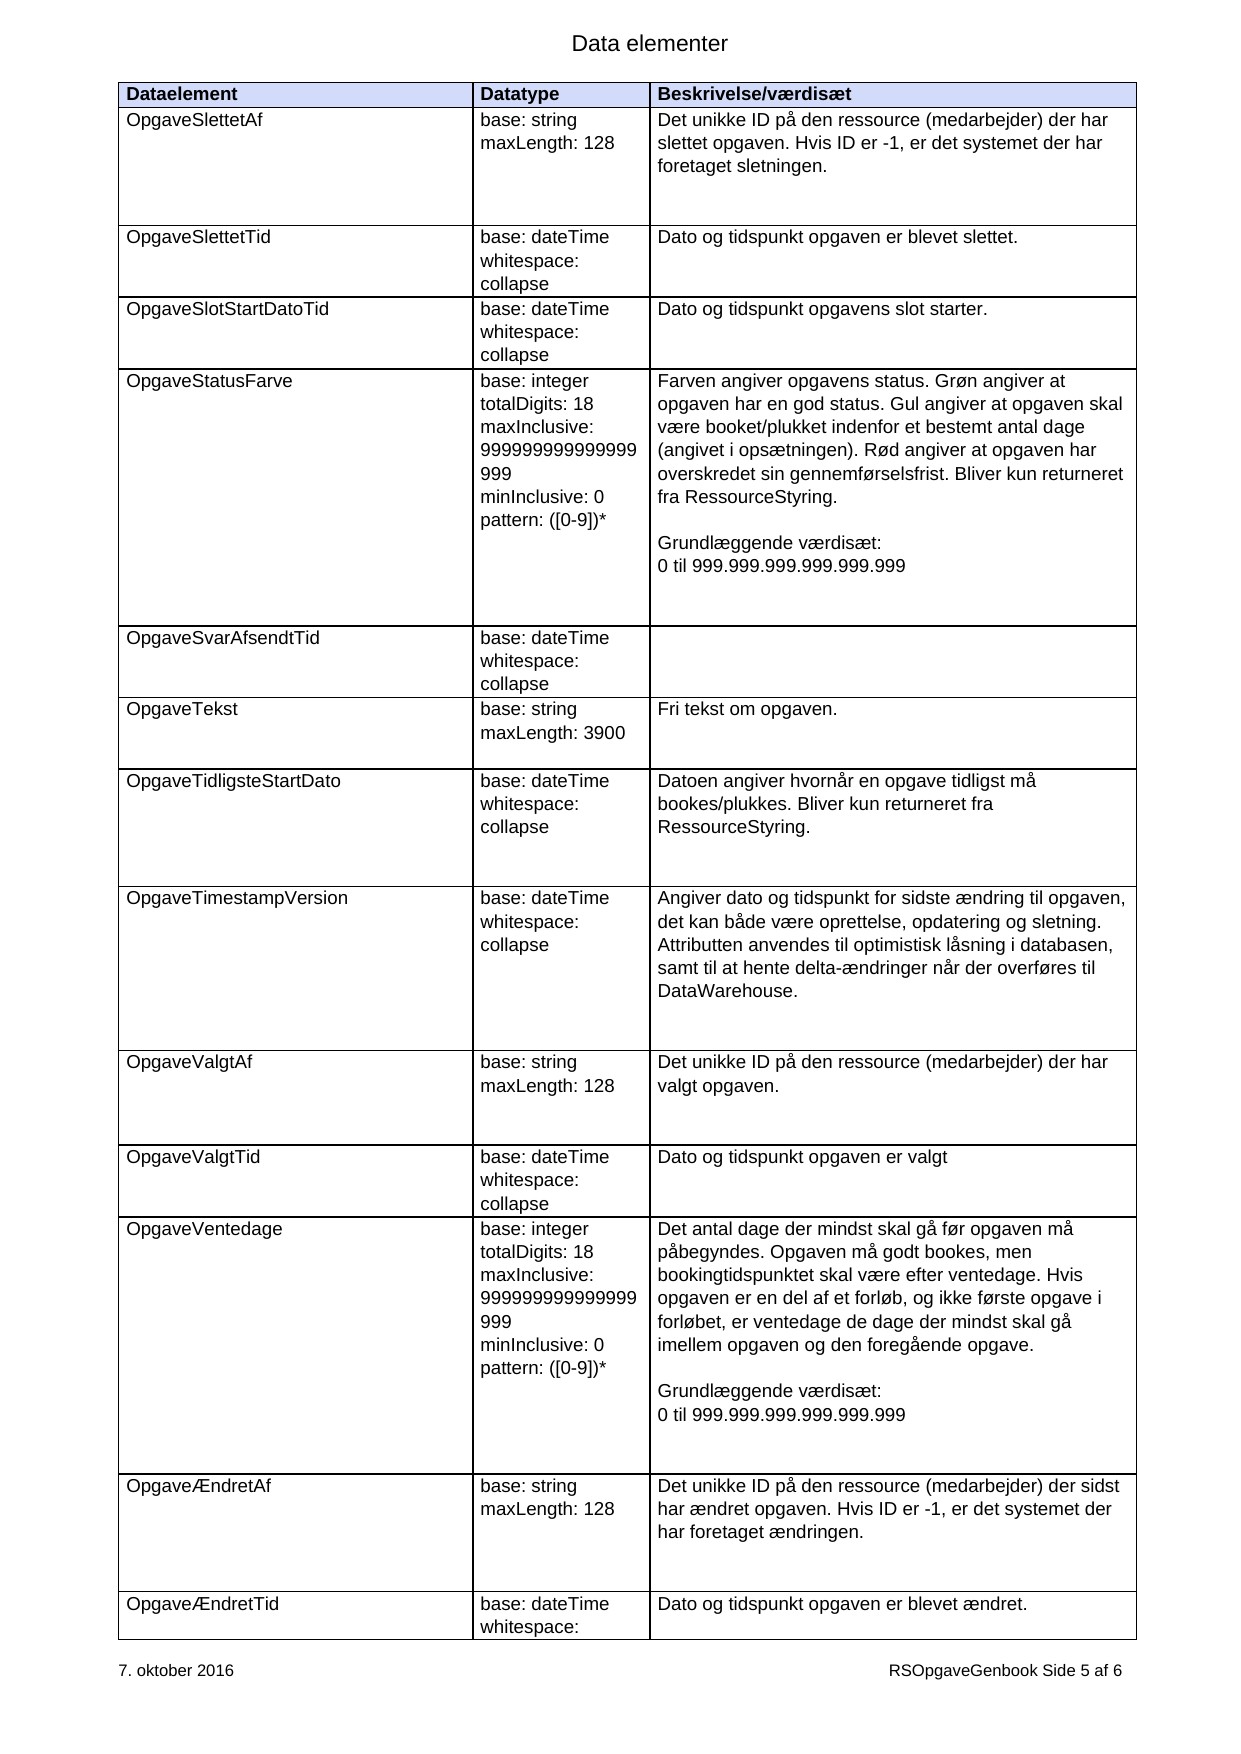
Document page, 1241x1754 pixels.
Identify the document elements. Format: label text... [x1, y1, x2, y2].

table_cell OpgaveValgtAf [119, 1051, 472, 1144]
table_cell base: string maxLength: 128 [474, 1051, 649, 1144]
table_cell OpgaveSvarAfsendtTid [119, 627, 472, 697]
table_cell Datoen angiver hvornår en opgave tidligst må bookes/plukkes. Bliver kun returneret fra RessourceStyring. [651, 770, 1136, 886]
table_cell Det antal dage der mindst skal gå før opgaven må påbegyndes. Opgaven må godt bookes, men bookingtidspunktet skal være efter ventedage. Hvis opgaven er en del af et forløb, og ikke første opgave i forløbet, er ventedage de dage der mindst skal gå imellem opgaven og den foregående opgave. Grundlæggende værdisæt: 0 til 999.999.999.999.999.999 [651, 1218, 1136, 1473]
table_cell Dato og tidspunkt opgavens slot starter. [651, 298, 1136, 368]
table_cell base: integer totalDigits: 18 maxInclusive: 999999999999999999 minInclusive: 0 pattern: ([0-9])* [474, 370, 649, 625]
table_cell OpgaveÆndretTid [119, 1592, 472, 1639]
table_cell Det unikke ID på den ressource (medarbejder) der har slettet opgaven. Hvis ID er -1, er det systemet der har foretaget sletningen. [651, 108, 1136, 224]
table_cell base: dateTime whitespace: collapse [474, 887, 649, 1050]
table_cell Det unikke ID på den ressource (medarbejder) der sidst har ændret opgaven. Hvis ID er -1, er det systemet der har foretaget ændringen. [651, 1475, 1136, 1591]
table_cell OpgaveStatusFarve [119, 370, 472, 625]
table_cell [474, 1592, 649, 1639]
table_cell base: string maxLength: 128 [474, 108, 649, 224]
table_cell OpgaveTimestampVersion [119, 887, 472, 1050]
table_cell Fri tekst om opgaven. [651, 698, 1136, 768]
table_cell OpgaveÆndretAf [119, 1475, 472, 1591]
table_cell OpgaveValgtTid [119, 1146, 472, 1216]
table_cell base: dateTime whitespace: collapse [474, 770, 649, 886]
table_cell [651, 627, 1136, 697]
table_cell base: dateTime whitespace: collapse [474, 1146, 649, 1216]
table_cell base: string maxLength: 128 [474, 1475, 649, 1591]
table_cell base: dateTime whitespace: collapse [474, 298, 649, 368]
table_cell Dato og tidspunkt opgaven er blevet slettet. [651, 226, 1136, 296]
table_cell OpgaveTidligsteStartDato [119, 770, 472, 886]
table_cell base: integer totalDigits: 18 maxInclusive: 999999999999999999 minInclusive: 0 pattern: ([0-9])* [474, 1218, 649, 1473]
table_header Datatype [474, 83, 649, 107]
table_cell OpgaveSlotStartDatoTid [119, 298, 472, 368]
table_cell Farven angiver opgavens status. Grøn angiver at opgaven har en god status. Gul angiver at opgaven skal være booket/plukket indenfor et bestemt antal dage (angivet i opsætningen). Rød angiver at opgaven har overskredet sin gennemførselsfrist. Bliver kun returneret fra RessourceStyring. Grundlæggende værdisæt: 0 til 999.999.999.999.999.999 [651, 370, 1136, 625]
table_cell OpgaveVentedage [119, 1218, 472, 1473]
table_cell OpgaveSlettetTid [119, 226, 472, 296]
table_header Dataelement [119, 83, 472, 107]
table_cell Dato og tidspunkt opgaven er valgt [651, 1146, 1136, 1216]
table_cell OpgaveTekst [119, 698, 472, 768]
table_header Beskrivelse/værdisæt [651, 83, 1136, 107]
table_cell base: dateTime whitespace: collapse [474, 226, 649, 296]
table_cell Det unikke ID på den ressource (medarbejder) der har valgt opgaven. [651, 1051, 1136, 1144]
table_cell Angiver dato og tidspunkt for sidste ændring til opgaven, det kan både være oprettelse, opdatering og sletning. Attributten anvendes til optimistisk låsning i databasen, samt til at hente delta-ændringer når der overføres til DataWarehouse. [651, 887, 1136, 1050]
table_cell base: dateTime whitespace: collapse [474, 627, 649, 697]
table_cell base: string maxLength: 3900 [474, 698, 649, 768]
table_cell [651, 1592, 1136, 1639]
table_cell OpgaveSlettetAf [119, 108, 472, 224]
